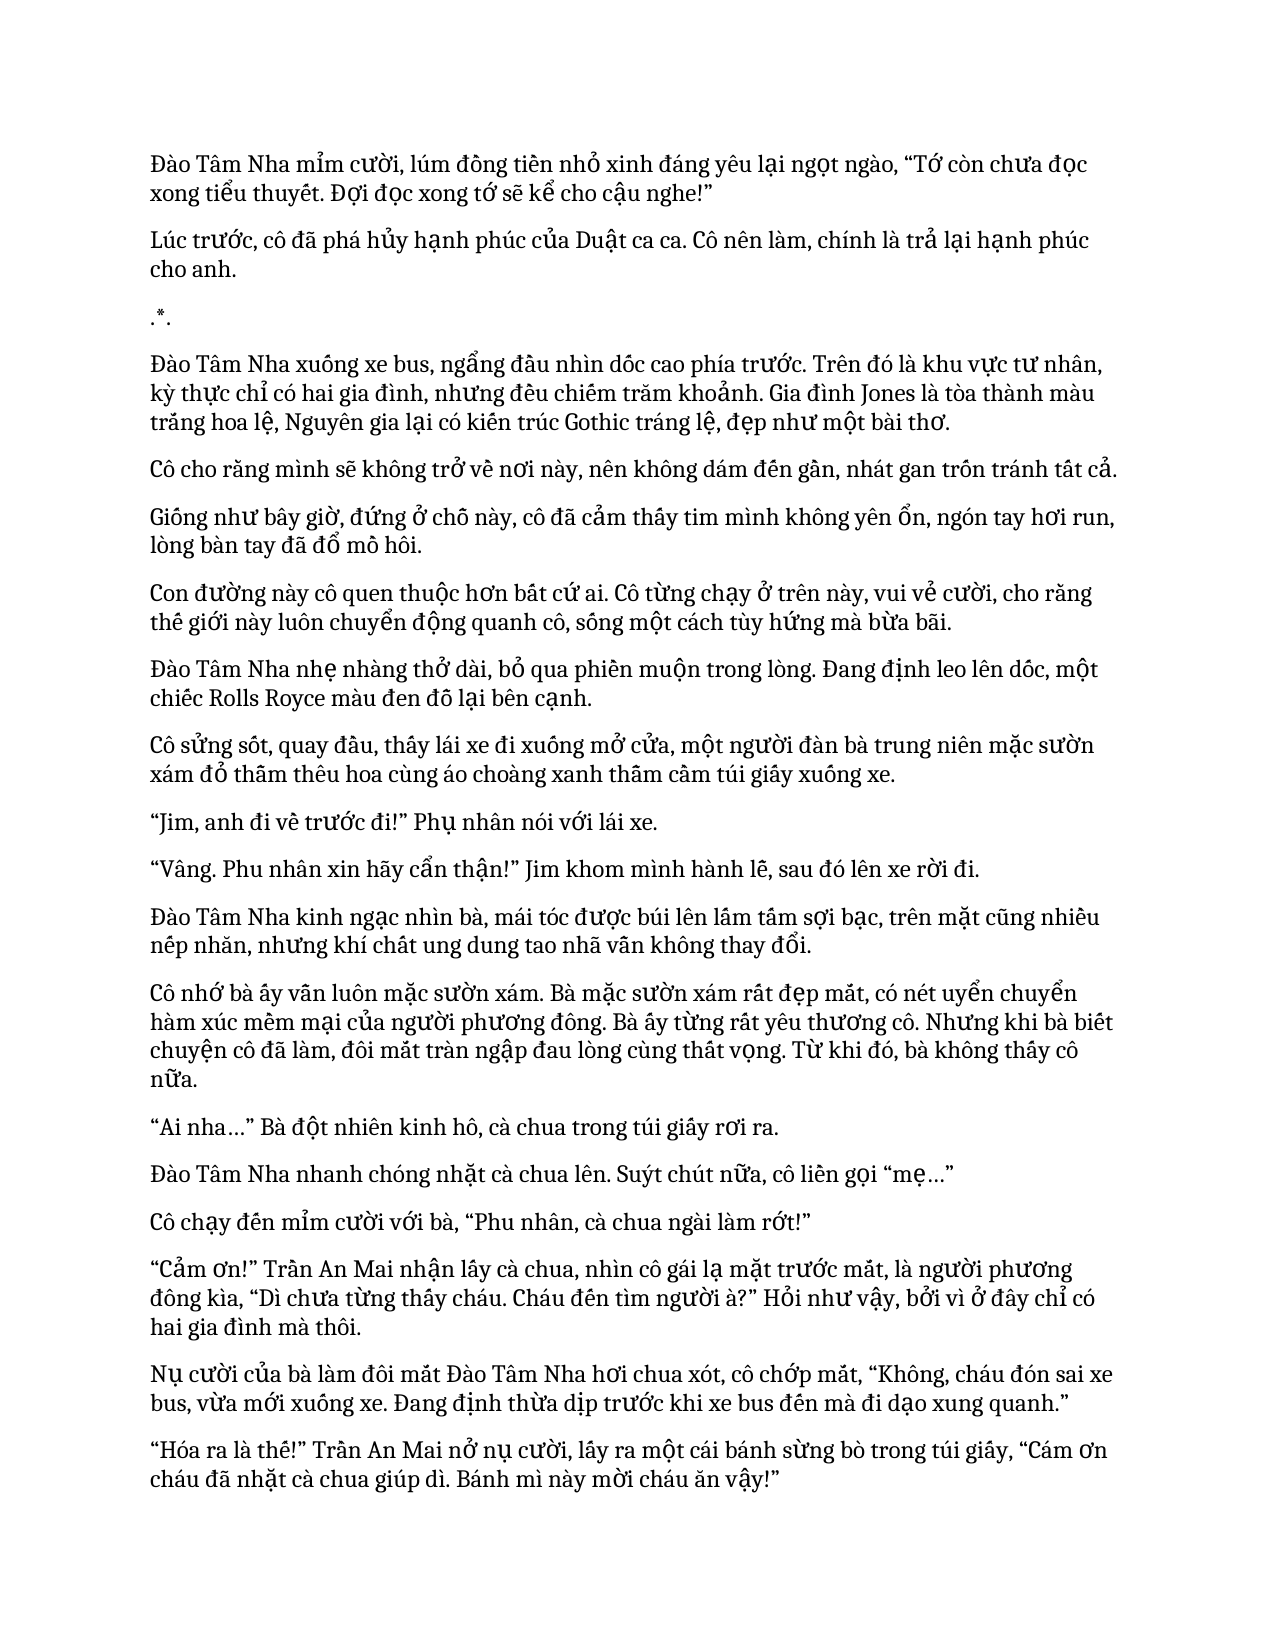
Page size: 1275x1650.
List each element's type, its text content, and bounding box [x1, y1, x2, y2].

text Đào Tâm Nha nhẹ nhàng thở dài, bỏ qua phiền muộn trong lòng. Đang định leo lên dốc, một chiếc Rolls Royce màu đen đỗ lại bên cạnh. [150, 655, 1125, 712]
text Nụ cười của bà làm đôi mắt Đào Tâm Nha hơi chua xót, cô chớp mắt, “Không, cháu đón sai xe bus, vừa mới xuống xe. Đang định thừa dịp trước khi xe bus đến mà đi dạo xung quanh.” [150, 1360, 1125, 1417]
text Lúc trước, cô đã phá hủy hạnh phúc của Duật ca ca. Cô nên làm, chính là trả lại hạnh phúc cho anh. [150, 226, 1125, 284]
text “Ai nha…” Bà đột nhiên kinh hô, cà chua trong túi giấy rơi ra. [150, 1112, 1125, 1141]
text Đào Tâm Nha kinh ngạc nhìn bà, mái tóc được búi lên lấm tấm sợi bạc, trên mặt cũng nhiều nếp nhăn, nhưng khí chất ung dung tao nhã vẫn không thay đổi. [150, 902, 1125, 960]
text Đào Tâm Nha mỉm cười, lúm đồng tiền nhỏ xinh đáng yêu lại ngọt ngào, “Tớ còn chưa đọc xong tiểu thuyết. Đợi đọc xong tớ sẽ kể cho cậu nghe!” [150, 150, 1125, 207]
text Đào Tâm Nha xuống xe bus, ngẩng đầu nhìn dốc cao phía trước. Trên đó là khu vực tư nhân, kỳ thực chỉ có hai gia đình, nhưng đều chiếm trăm khoảnh. Gia đình Jones là tòa thành màu trắng hoa lệ, Nguyên gia lại có kiến trúc Gothic tráng lệ, đẹp như một bài thơ. [150, 350, 1125, 436]
text “Hóa ra là thế!” Trần An Mai nở nụ cười, lấy ra một cái bánh sừng bò trong túi giấy, “Cám ơn cháu đã nhặt cà chua giúp dì. Bánh mì này mời cháu ăn vậy!” [150, 1436, 1125, 1494]
text .*. [150, 302, 1125, 331]
text Con đường này cô quen thuộc hơn bất cứ ai. Cô từng chạy ở trên này, vui vẻ cười, cho rằng thế giới này luôn chuyển động quanh cô, sống một cách tùy hứng mà bừa bãi. [150, 579, 1125, 636]
text Đào Tâm Nha nhanh chóng nhặt cà chua lên. Suýt chút nữa, cô liền gọi “mẹ…” [150, 1160, 1125, 1189]
text Cô nhớ bà ấy vẫn luôn mặc sườn xám. Bà mặc sườn xám rất đẹp mắt, có nét uyển chuyển hàm xúc mềm mại của người phương đông. Bà ấy từng rất yêu thương cô. Nhưng khi bà biết chuyện cô đã làm, đôi mắt tràn ngập đau lòng cùng thất vọng. Từ khi đó, bà không thấy cô nữa. [150, 979, 1125, 1094]
text “Jim, anh đi về trước đi!” Phụ nhân nói với lái xe. [150, 807, 1125, 836]
text Giống như bây giờ, đứng ở chỗ này, cô đã cảm thấy tim mình không yên ổn, ngón tay hơi run, lòng bàn tay đã đổ mồ hôi. [150, 502, 1125, 560]
text “Cảm ơn!” Trần An Mai nhận lấy cà chua, nhìn cô gái lạ mặt trước mắt, là người phương đông kìa, “Dì chưa từng thấy cháu. Cháu đến tìm người à?” Hỏi như vậy, bởi vì ở đây chỉ có hai gia đình mà thôi. [150, 1255, 1125, 1341]
text Cô chạy đến mỉm cười với bà, “Phu nhân, cà chua ngài làm rớt!” [150, 1207, 1125, 1236]
text “Vâng. Phu nhân xin hãy cẩn thận!” Jim khom mình hành lễ, sau đó lên xe rời đi. [150, 855, 1125, 884]
text Cô sửng sốt, quay đầu, thấy lái xe đi xuống mở cửa, một người đàn bà trung niên mặc sườn xám đỏ thẫm thêu hoa cùng áo choàng xanh thẫm cầm túi giấy xuống xe. [150, 731, 1125, 789]
text Cô cho rằng mình sẽ không trở về nơi này, nên không dám đến gần, nhát gan trốn tránh tất cả. [150, 455, 1125, 484]
